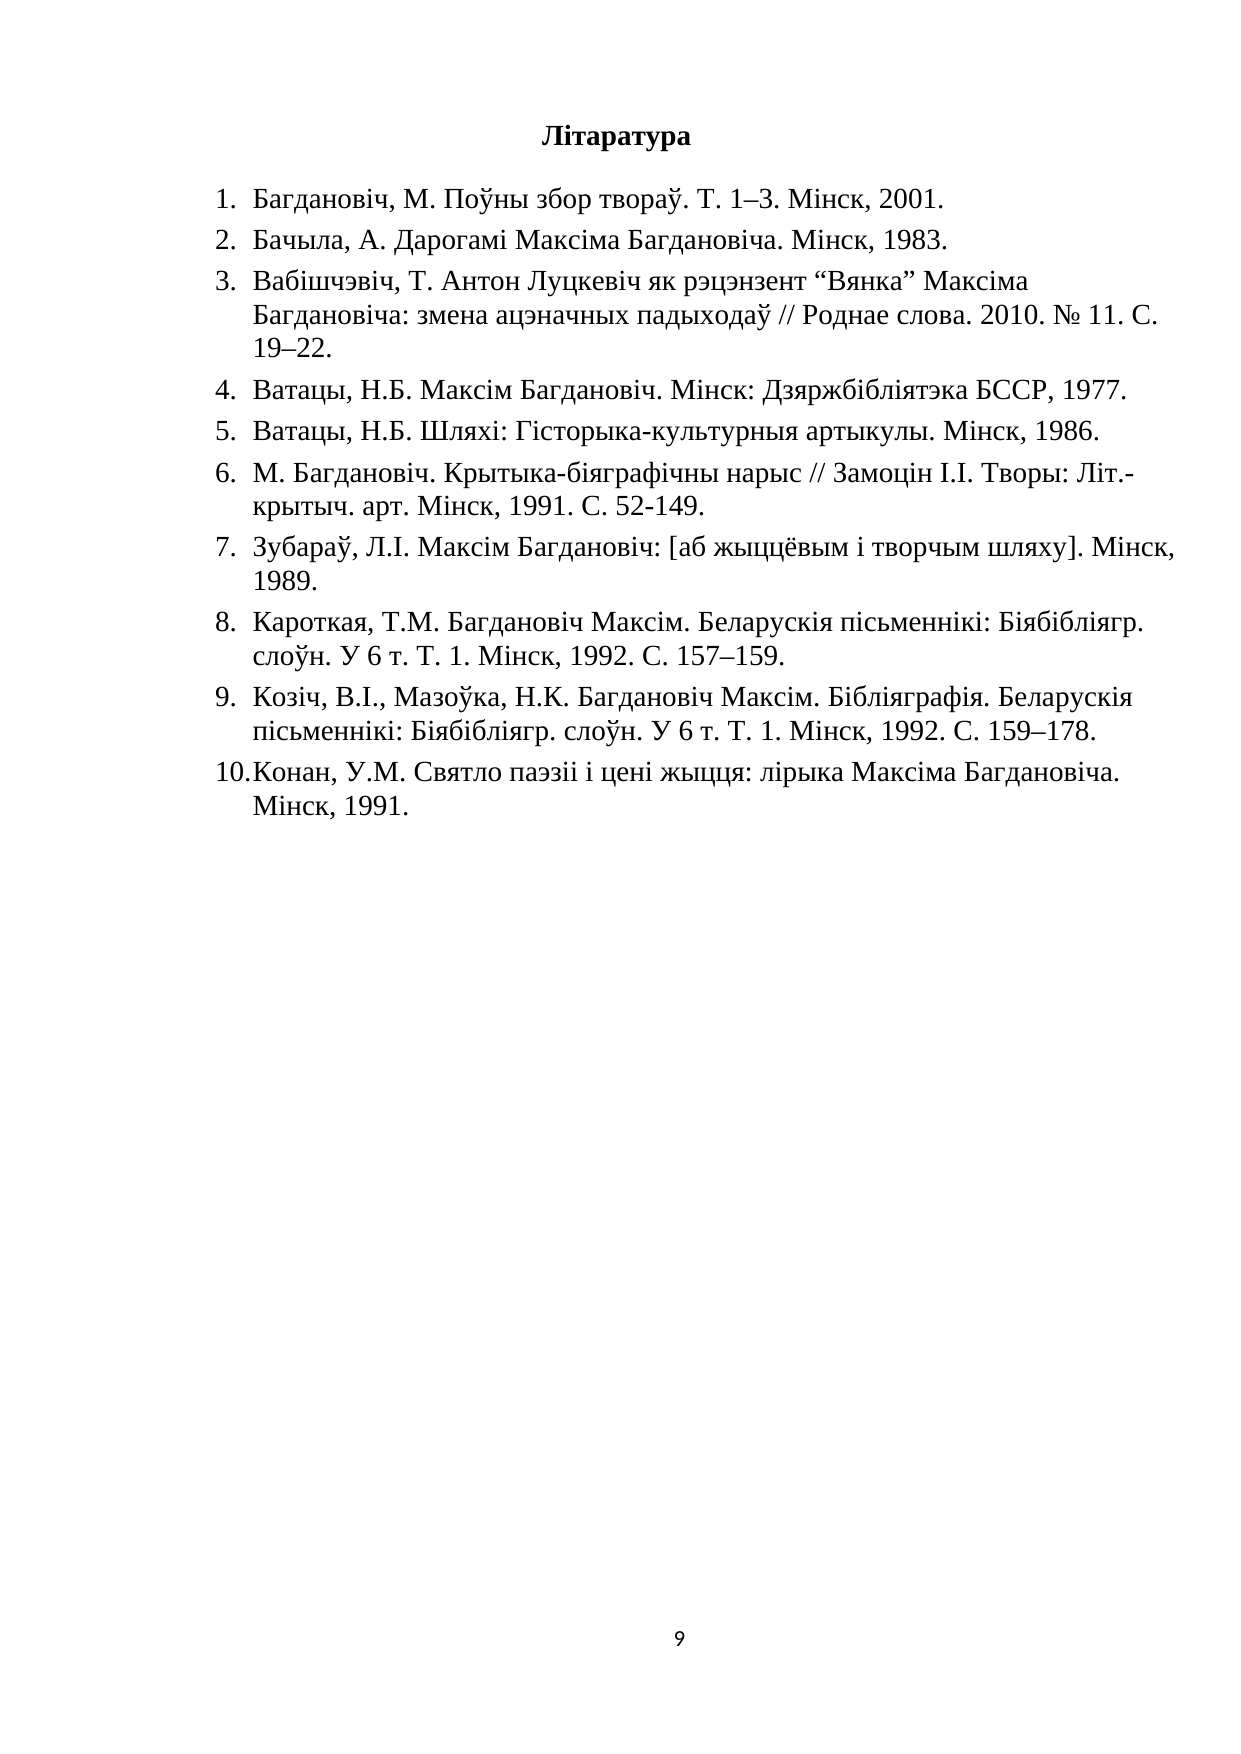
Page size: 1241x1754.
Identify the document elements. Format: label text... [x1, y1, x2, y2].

list Кароткая, Т.М. Багдановіч Максім. Беларускія пісьменнікі: Біябібліягр. слоўн. У 6 т. Т. 1. Мінск, 1992. С. 157–159. [215, 604, 1181, 672]
list Вабішчэвіч, Т. Антон Луцкевіч як рэцэнзент “Вянка” Максіма Багдановіча: змена ацэначных падыходаў // Роднае слова. 2010. № 11. С. 19–22. [215, 263, 1181, 364]
list Зубараў, Л.І. Максім Багдановіч: [аб жыццёвым і творчым шляху]. Мінск, 1989. [215, 529, 1181, 597]
list М. Багдановіч. Крытыка-біяграфічны нарыс // Замоцін І.І. Творы: Літ.-крытыч. арт. Мінск, 1991. С. 52-149. [215, 455, 1181, 522]
list Бачыла, А. Дарогамі Максіма Багдановіча. Мінск, 1983. [215, 222, 1181, 256]
list Козіч, В.І., Мазоўка, Н.К. Багдановіч Максім. Бібліяграфія. Беларускія пісьменнікі: Біябібліягр. слоўн. У 6 т. Т. 1. Мінск, 1992. С. 159–178. [215, 679, 1181, 746]
text Літаратура [177, 118, 1181, 152]
list Ватацы, Н.Б. Шляхі: Гісторыка-культурныя артыкулы. Мінск, 1986. [215, 413, 1181, 447]
list Багдановіч, М. Поўны збор твораў. Т. 1–3. Мінск, 2001. [215, 181, 1181, 214]
list Ватацы, Н.Б. Максім Багдановіч. Мінск: Дзяржбібліятэка БССР, 1977. [215, 372, 1181, 406]
list Конан, У.М. Святло паэзіі і цені жыцця: лірыка Максіма Багдановіча. Мінск, 1991. [215, 754, 1181, 821]
